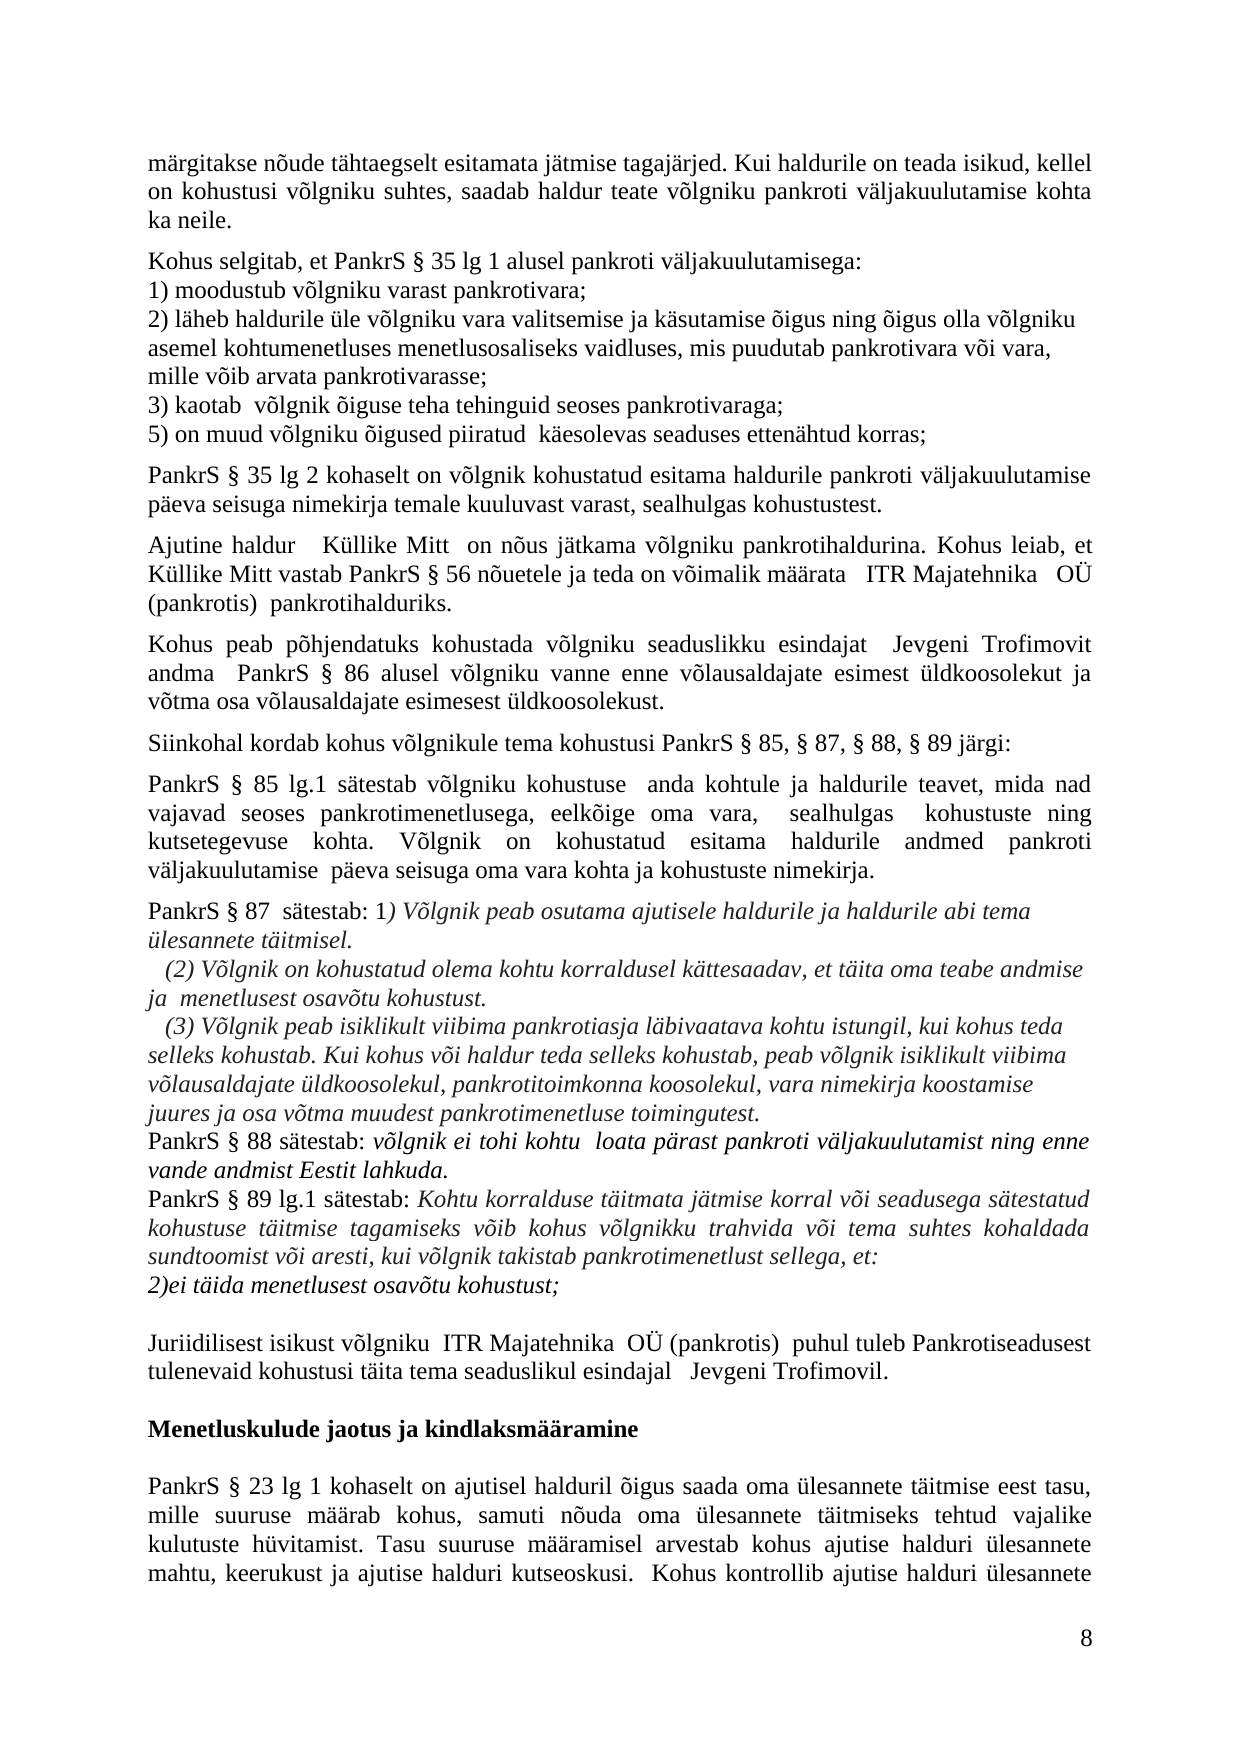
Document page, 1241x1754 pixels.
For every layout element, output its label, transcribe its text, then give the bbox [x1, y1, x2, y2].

text (3) Võlgnik peab isiklikult viibima pankrotiasja läbivaatava kohtu istungil, kui kohus teda selleks kohustab. Kui kohus või haldur teda selleks kohustab, peab võlgnik isiklikult viibima võlausaldajate üldkoosolekul, pankrotitoimkonna koosolekul, vara nimekirja koostamise juures ja osa võtma muudest pankrotimenetluse toimingutest. [148, 1011, 1093, 1126]
text PankrS § 35 lg 2 kohaselt on võlgnik kohustatud esitama haldurile pankroti väljakuulutamise päeva seisuga nimekirja temale kuuluvast varast, sealhulgas kohustustest. [148, 460, 1093, 518]
text Ajutine haldur Küllike Mitt on nõus jätkama võlgniku pankrotihaldurina. Kohus leiab, et Küllike Mitt vastab PankrS § 56 nõuetele ja teda on võimalik määrata ITR Majatehnika OÜ (pankrotis) pankrotihalduriks. [148, 530, 1093, 616]
text 2)ei täida menetlusest osavõtu kohustust; [148, 1270, 1093, 1299]
text Kohus peab põhjendatuks kohustada võlgniku seaduslikku esindajat Jevgeni Trofimovit andma PankrS § 86 alusel võlgniku vanne enne võlausaldajate esimest üldkoosolekut ja võtma osa võlausaldajate esimesest üldkoosolekust. [148, 629, 1093, 715]
text Menetluskulude jaotus ja kindlaksmääramine [148, 1414, 1093, 1443]
text Juriidilisest isikust võlgniku ITR Majatehnika OÜ (pankrotis) puhul tuleb Pankrotiseadusest tulenevaid kohustusi täita tema seaduslikul esindajal Jevgeni Trofimovil. [148, 1328, 1093, 1385]
text (2) Võlgnik on kohustatud olema kohtu korraldusel kättesaadav, et täita oma teabe andmise ja menetlusest osavõtu kohustust. [148, 954, 1093, 1011]
text PankrS § 88 sätestab: võlgnik ei tohi kohtu loata pärast pankroti väljakuulutamist ning enne vande andmist Eestit lahkuda. [148, 1126, 1093, 1184]
text Siinkohal kordab kohus võlgnikule tema kohustusi PankrS § 85, § 87, § 88, § 89 järgi: [148, 728, 1093, 756]
text Kohus selgitab, et PankrS § 35 lg 1 alusel pankroti väljakuulutamisega: 1) moodustub võlgniku varast pankrotivara; 2) läheb haldurile üle võlgniku vara valitsemise ja käsutamise õigus ning õigus olla võlgniku asemel kohtumenetluses menetlusosaliseks vaidluses, mis puudutab pankrotivara või vara, mille võib arvata pankrotivarasse; 3) kaotab võlgnik õiguse teha tehinguid seoses pankrotivaraga; 5) on muud võlgniku õigused piiratud käesolevas seaduses ettenähtud korras; [148, 246, 1093, 448]
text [148, 1471, 1093, 1586]
text PankrS § 85 lg.1 sätestab võlgniku kohustuse anda kohtule ja haldurile teavet, mida nad vajavad seoses pankrotimenetlusega, eelkõige oma vara, sealhulgas kohustuste ning kutsetegevuse kohta. Võlgnik on kohustatud esitama haldurile andmed pankroti väljakuulutamise päeva seisuga oma vara kohta ja kohustuste nimekirja. [148, 769, 1093, 884]
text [148, 148, 1093, 234]
text PankrS § 87 sätestab: 1) Võlgnik peab osutama ajutisele haldurile ja haldurile abi tema ülesannete täitmisel. [148, 896, 1093, 954]
text PankrS § 89 lg.1 sätestab: Kohtu korralduse täitmata jätmise korral või seadusega sätestatud kohustuse täitmise tagamiseks võib kohus võlgnikku trahvida või tema suhtes kohaldada sundtoomist või aresti, kui võlgnik takistab pankrotimenetlust sellega, et: [879, 1184, 1093, 1270]
